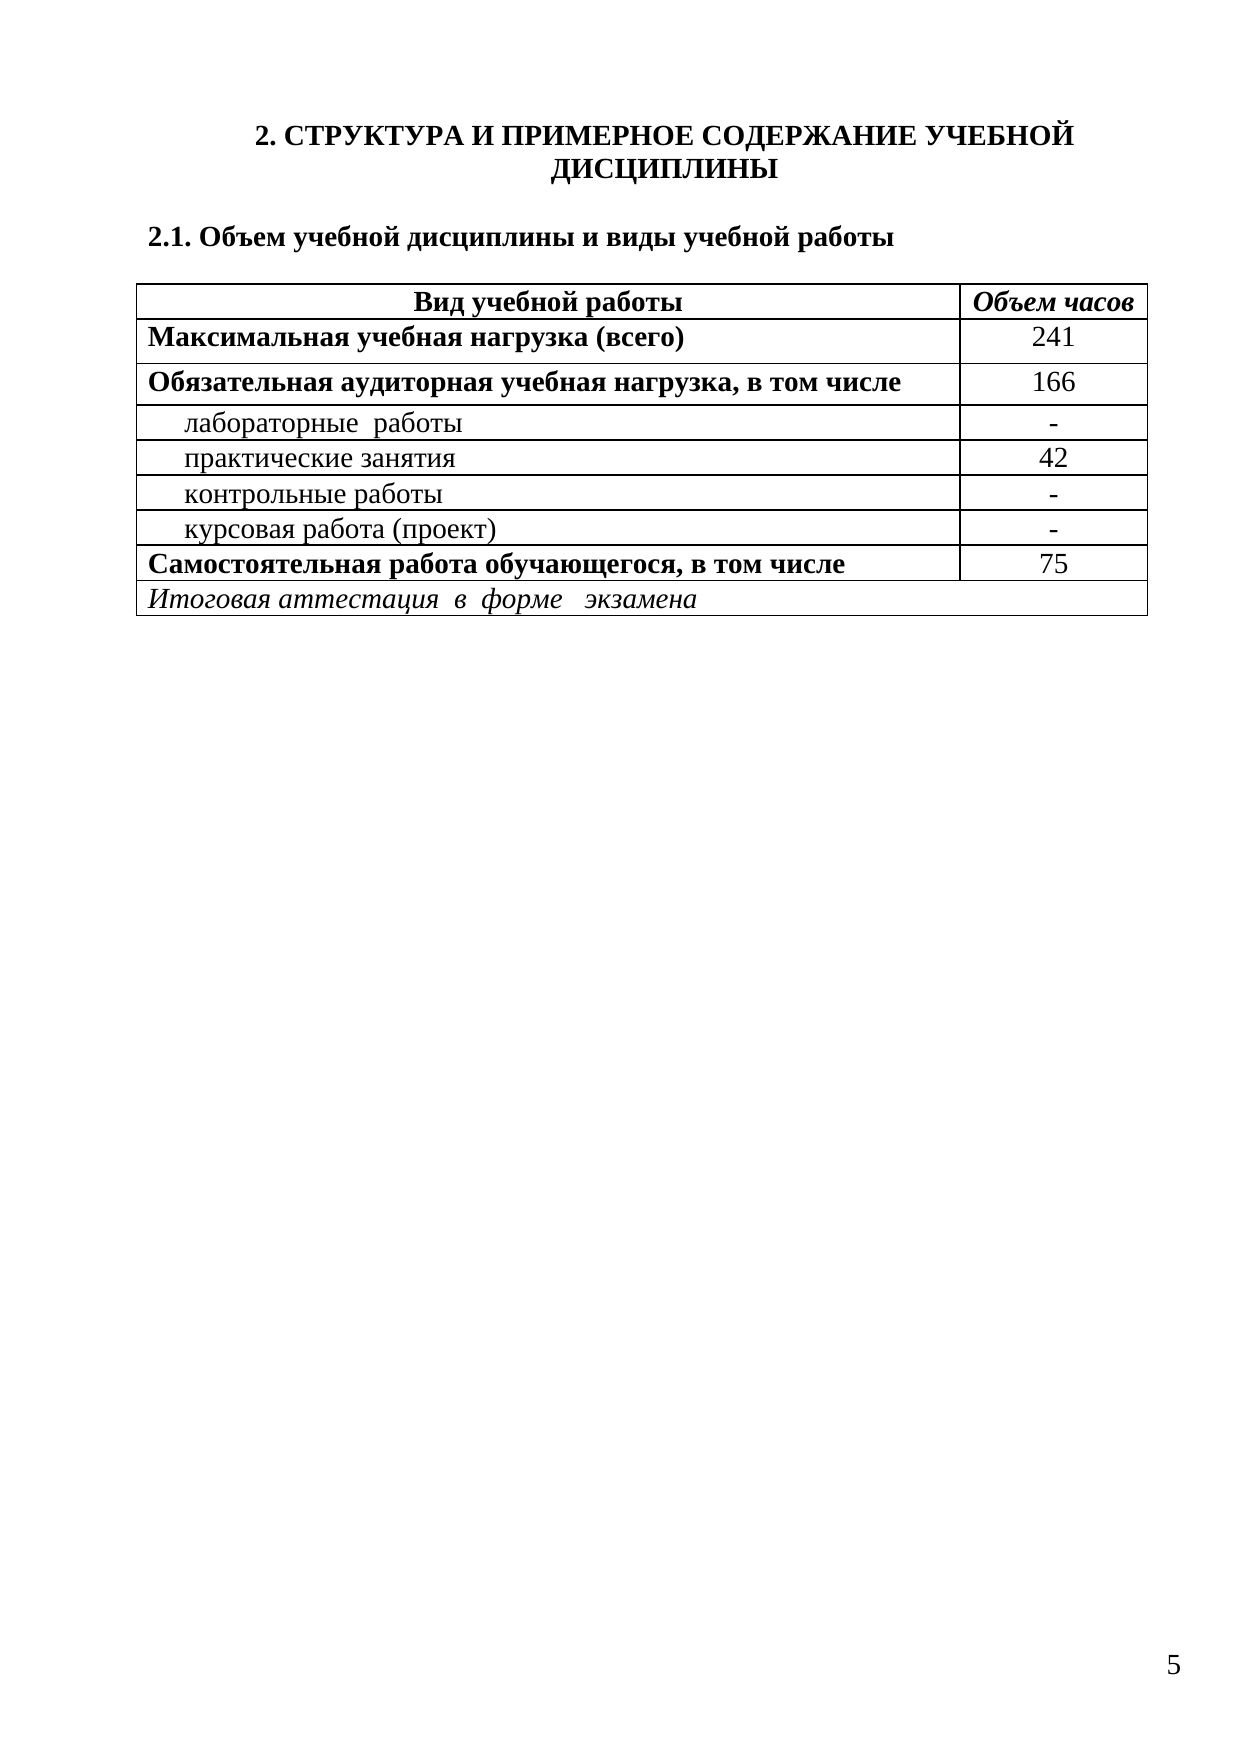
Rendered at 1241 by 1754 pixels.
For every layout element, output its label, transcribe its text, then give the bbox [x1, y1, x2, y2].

table_cell - [961, 476, 1147, 509]
table_cell - [961, 511, 1147, 544]
table_cell контрольные работы [137, 476, 959, 509]
table_cell практические занятия [137, 441, 959, 474]
table_cell Итоговая аттестация в форме экзамена [137, 581, 1147, 614]
table_cell 42 [961, 441, 1147, 474]
text 2. СТРУКТУРА И ПРИМЕРНОЕ СОДЕРЖАНИЕ УЧЕБНОЙ [148, 118, 1181, 152]
table_cell - [961, 406, 1147, 439]
table_cell Самостоятельная работа обучающегося, в том числе [137, 546, 959, 579]
table_header Вид учебной работы [137, 285, 959, 318]
table_header Объем часов [961, 285, 1147, 318]
table_cell курсовая работа (проект) [137, 511, 959, 544]
text ДИСЦИПЛИНЫ [148, 152, 1181, 185]
table_cell лабораторные работы [137, 406, 959, 439]
table_cell Максимальная учебная нагрузка (всего) [137, 320, 959, 363]
table_cell 241 [961, 320, 1147, 363]
table_cell 166 [961, 364, 1147, 404]
table_cell 75 [961, 546, 1147, 579]
table_cell Обязательная аудиторная учебная нагрузка, в том числе [137, 364, 959, 404]
text 2.1. Объем учебной дисциплины и виды учебной работы [148, 219, 1181, 252]
